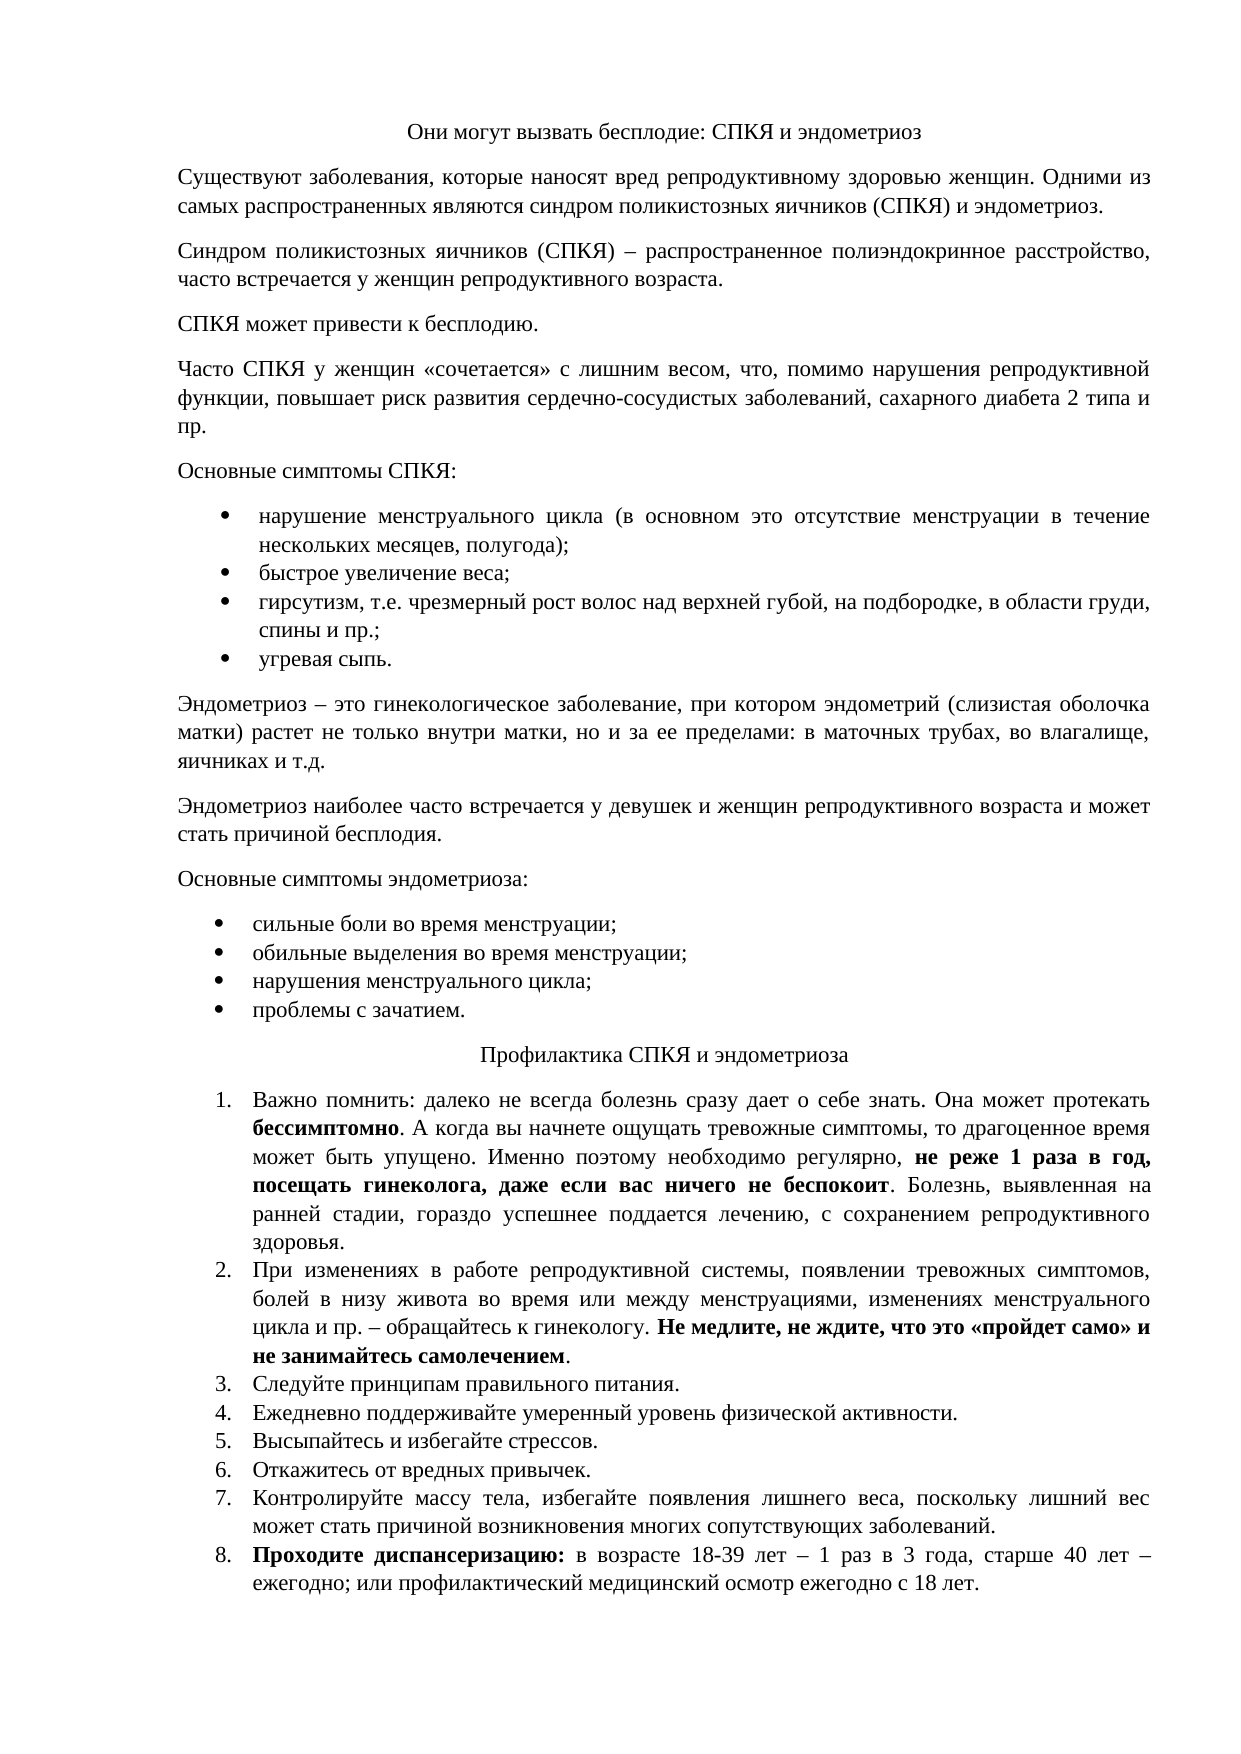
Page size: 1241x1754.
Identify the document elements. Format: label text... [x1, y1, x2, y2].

list Высыпайтесь и избегайте стрессов. [215, 1427, 1152, 1453]
text Они могут вызвать бесплодие: СПКЯ и эндометриоз [177, 118, 1152, 144]
list Ежедневно поддерживайте умеренный уровень физической активности. [215, 1399, 1152, 1425]
list Следуйте принципам правильного питания. [215, 1370, 1152, 1397]
list гирсутизм, т.е. чрезмерный рост волос над верхней губой, на подбородке, в области груди, спины и пр.; [221, 588, 1152, 643]
list Откажитесь от вредных привычек. [215, 1456, 1152, 1482]
text Синдром поликистозных яичников (СПКЯ) – распространенное полиэндокринное расстройство, часто встречается у женщин репродуктивного возраста. [177, 237, 1152, 292]
text Основные симптомы эндометриоза: [177, 865, 1152, 892]
list При изменениях в работе репродуктивной системы, появлении тревожных симптомов, болей в низу живота во время или между менструациями, изменениях менструального цикла и пр. – обращайтесь к гинекологу. Не медлите, не ждите, что это «пройдет само» и не занимайтесь самолечением. [215, 1257, 1152, 1368]
list Важно помнить: далеко не всегда болезнь сразу дает о себе знать. Она может протекать бессимптомно. А когда вы начнете ощущать тревожные симптомы, то драгоценное время может быть упущено. Именно поэтому необходимо регулярно, не реже 1 раза в год, посещать гинеколога, даже если вас ничего не беспокоит. Болезнь, выявленная на ранней стадии, гораздо успешнее поддается лечению, с сохранением репродуктивного здоровья. [215, 1086, 1152, 1254]
list Контролируйте массу тела, избегайте появления лишнего веса, поскольку лишний вес может стать причиной возникновения многих сопутствующих заболеваний. [215, 1484, 1152, 1539]
list проблемы с зачатием. [215, 996, 1152, 1022]
text Часто СПКЯ у женщин «сочетается» с лишним весом, что, помимо нарушения репродуктивной функции, повышает риск развития сердечно-сосудистых заболеваний, сахарного диабета 2 типа и пр. [177, 355, 1152, 439]
list быстрое увеличение веса; [221, 559, 1152, 586]
list сильные боли во время менструации; [215, 910, 1152, 937]
list нарушения менструального цикла; [215, 967, 1152, 994]
list обильные выделения во время менструации; [215, 939, 1152, 965]
text Основные симптомы СПКЯ: [177, 457, 1152, 484]
text Профилактика СПКЯ и эндометриоза [177, 1041, 1152, 1067]
text Эндометриоз наиболее часто встречается у девушек и женщин репродуктивного возраста и может стать причиной бесплодия. [177, 792, 1152, 847]
list нарушение менструального цикла (в основном это отсутствие менструации в течение нескольких месяцев, полугода); [221, 502, 1152, 557]
text СПКЯ может привести к бесплодию. [177, 310, 1152, 337]
text Существуют заболевания, которые наносят вред репродуктивному здоровью женщин. Одними из самых распространенных являются синдром поликистозных яичников (СПКЯ) и эндометриоз. [177, 163, 1152, 218]
list Проходите диспансеризацию: в возрасте 18-39 лет – 1 раз в 3 года, старше 40 лет – ежегодно; или профилактический медицинский осмотр ежегодно с 18 лет. [215, 1541, 1152, 1596]
list угревая сыпь. [221, 645, 1152, 671]
text Эндометриоз – это гинекологическое заболевание, при котором эндометрий (слизистая оболочка матки) растет не только внутри матки, но и за ее пределами: в маточных трубах, во влагалище, яичниках и т.д. [177, 690, 1152, 773]
